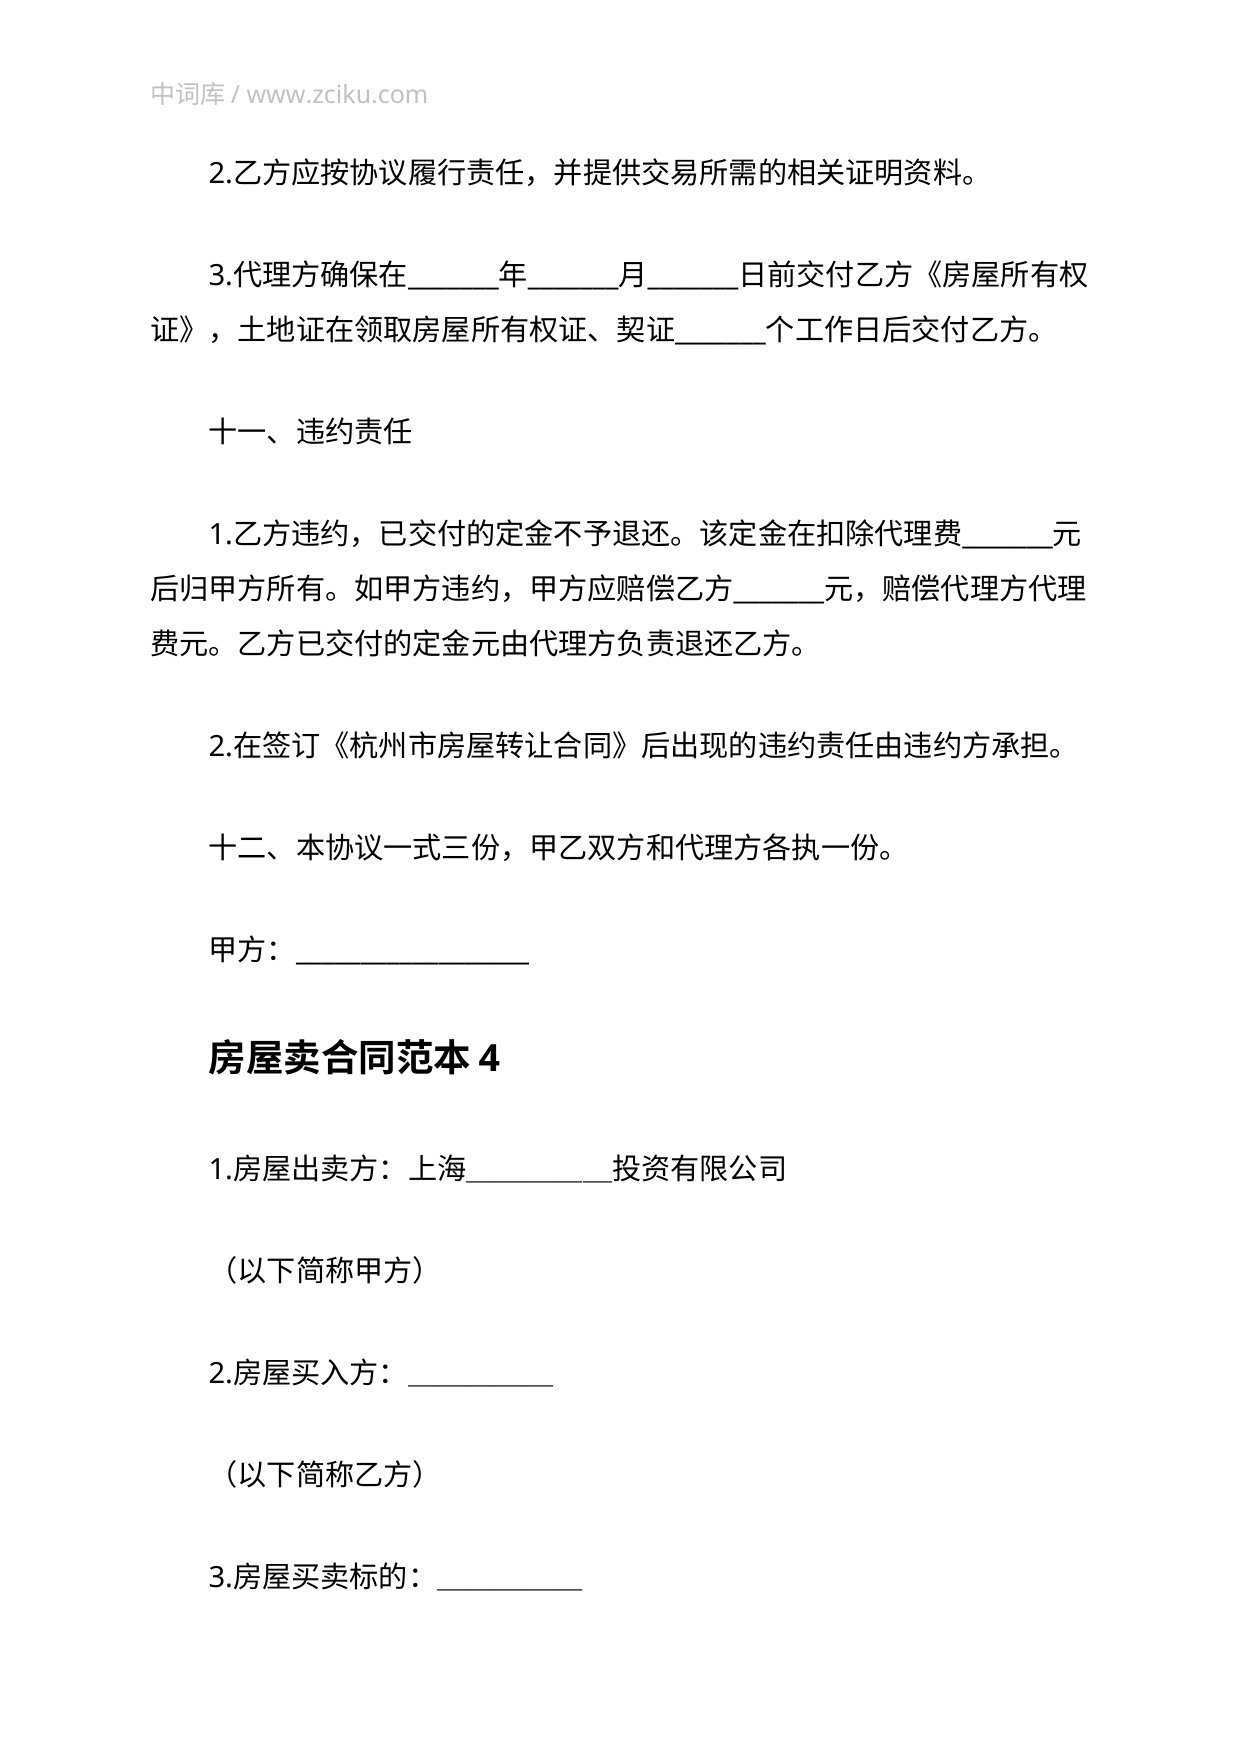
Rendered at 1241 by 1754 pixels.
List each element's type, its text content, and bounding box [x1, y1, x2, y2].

text 2.乙方应按协议履行责任，并提供交易所需的相关证明资料。 [150, 150, 1090, 192]
text 3.房屋买卖标的：＿＿＿＿＿ [150, 1553, 1090, 1596]
text 2.在签订《杭州市房屋转让合同》后出现的违约责任由违约方承担。 [150, 722, 1090, 765]
text 十二、本协议一式三份，甲乙双方和代理方各执一份。 [150, 824, 1090, 867]
text 十一、违约责任 [150, 409, 1090, 451]
text 1.乙方违约，已交付的定金不予退还。该定金在扣除代理费_______元后归甲方所有。如甲方违约，甲方应赔偿乙方_______元，赔偿代理方代理费元。乙方已交付的定金元由代理方负责退还乙方。 [150, 511, 1090, 663]
text 3.代理方确保在_______年_______月_______日前交付乙方《房屋所有权证》，土地证在领取房屋所有权证、契证_______个工作日后交付乙方。 [150, 252, 1090, 349]
text （以下简称乙方） [150, 1452, 1090, 1494]
text （以下简称甲方） [150, 1248, 1090, 1290]
text 2.房屋买入方：＿＿＿＿＿ [150, 1349, 1090, 1392]
text 甲方：__________________ [150, 926, 1090, 969]
text 房屋卖合同范本4 [150, 1028, 1090, 1083]
text 1.房屋出卖方：上海＿＿＿＿＿投资有限公司 [150, 1146, 1090, 1188]
